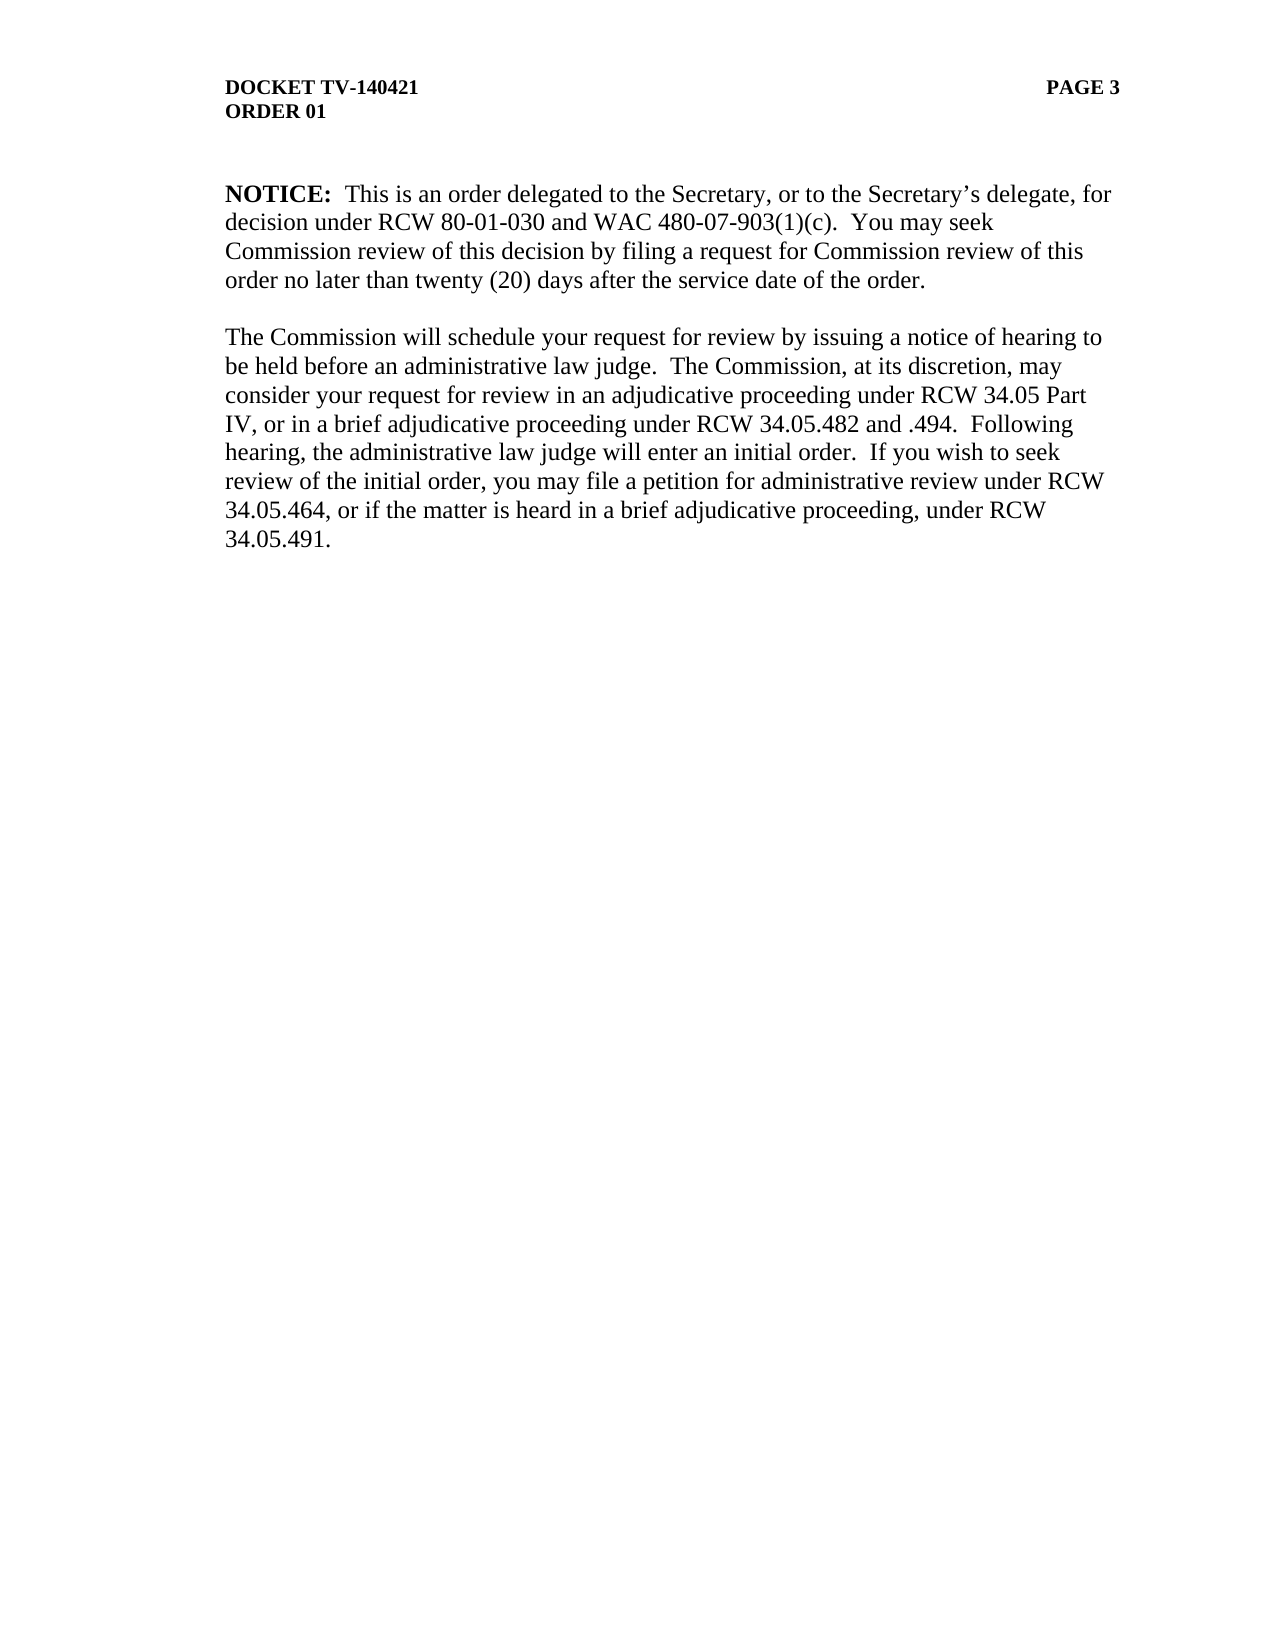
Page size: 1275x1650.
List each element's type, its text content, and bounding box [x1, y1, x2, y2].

text NOTICE: This is an order delegated to the Secretary, or to the Secretary’s delegate, for decision under RCW 80-01-030 and WAC 480-07-903(1)(c). You may seek Commission review of this decision by filing a request for Commission review of this order no later than twenty (20) days after the service date of the order. [225, 179, 1125, 294]
text The Commission will schedule your request for review by issuing a notice of hearing to be held before an administrative law judge. The Commission, at its discretion, may consider your request for review in an adjudicative proceeding under RCW 34.05 Part IV, or in a brief adjudicative proceeding under RCW 34.05.482 and .494. Following hearing, the administrative law judge will enter an initial order. If you wish to seek review of the initial order, you may file a petition for administrative review under RCW 34.05.464, or if the matter is heard in a brief adjudicative proceeding, under RCW 34.05.491. [225, 322, 1125, 552]
